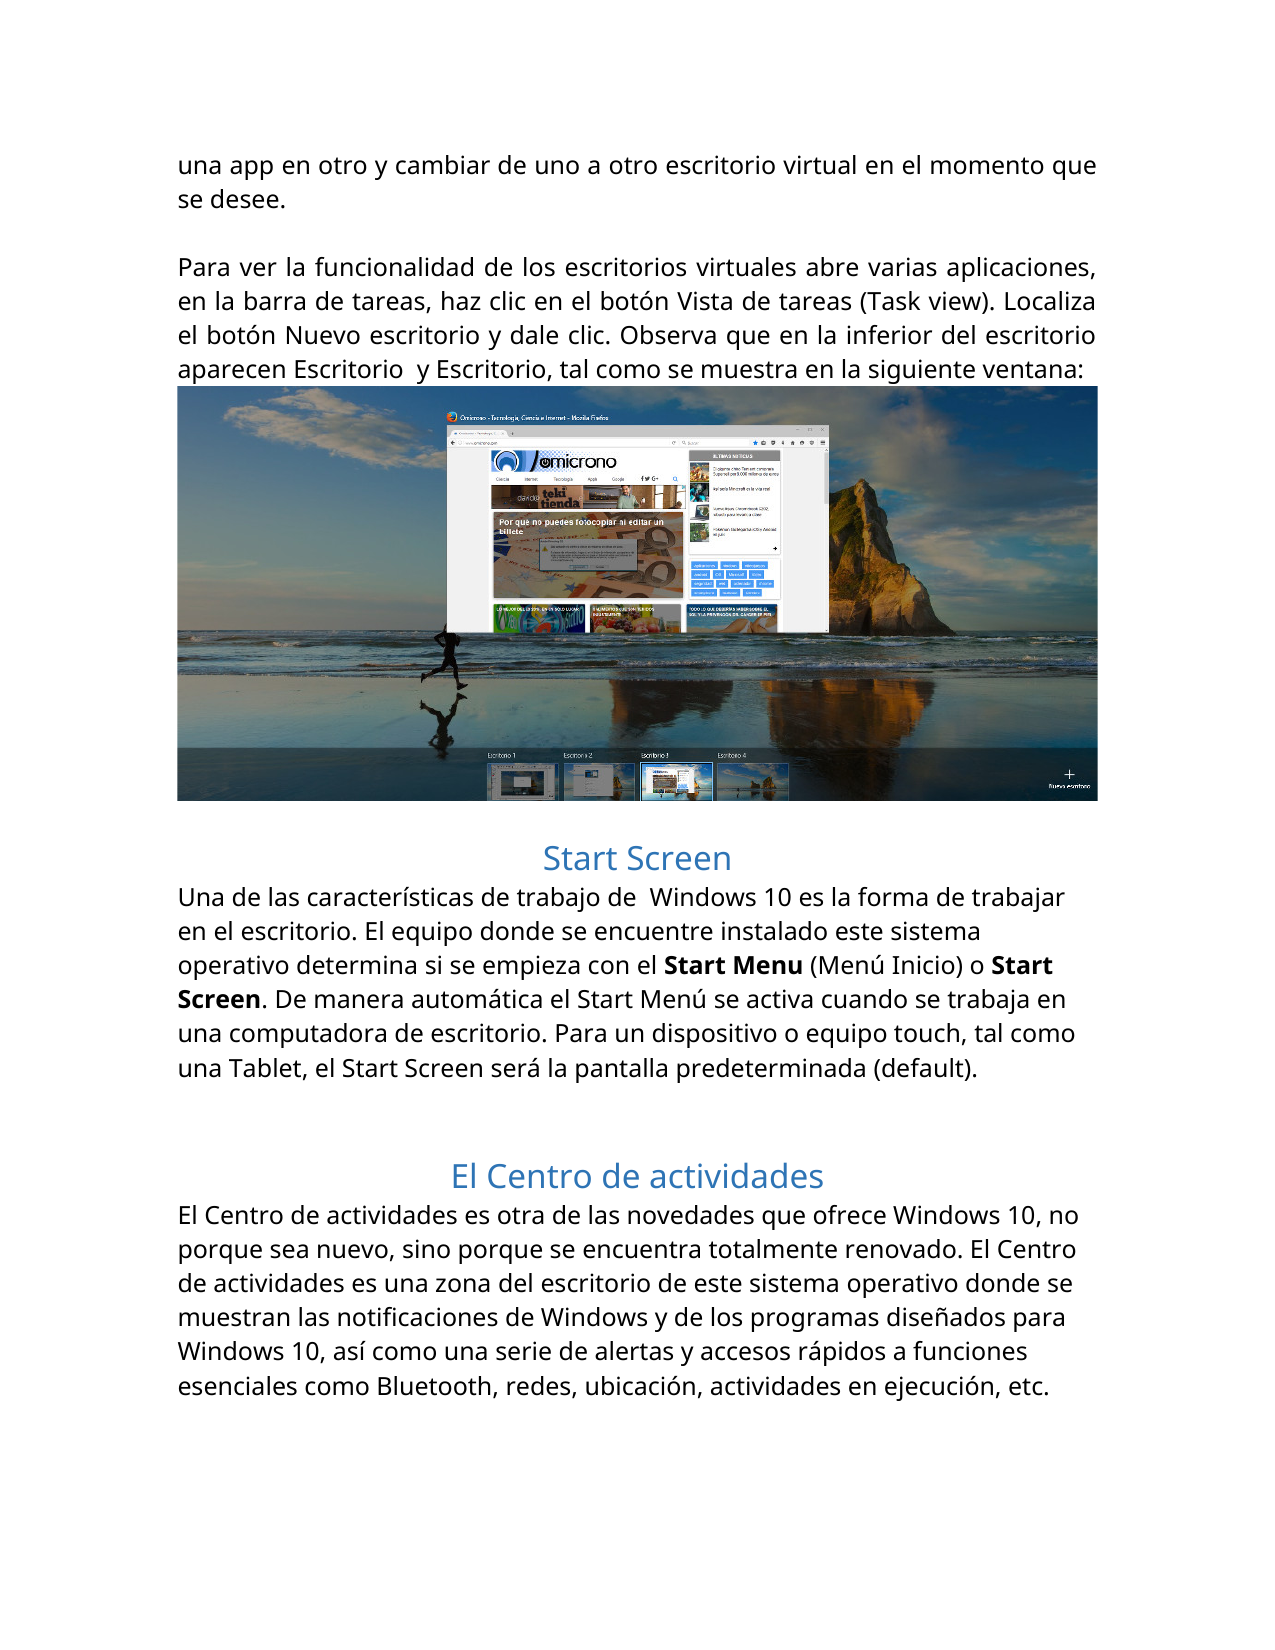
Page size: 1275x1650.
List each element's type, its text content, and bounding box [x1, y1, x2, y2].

text El Centro de actividades [177, 1152, 1098, 1198]
text Para ver la funcionalidad de los escritorios virtuales abre varias aplicaciones, en la barra de tareas, haz clic en el botón Vista de tareas (Task view). Localiza el botón Nuevo escritorio y dale clic. Observa que en la inferior del escritorio aparecen Escritorio y Escritorio, tal como se muestra en la siguiente ventana: [177, 250, 1098, 386]
text Start Screen [177, 834, 1098, 880]
picture [177, 386, 1098, 801]
text El Centro de actividades es otra de las novedades que ofrece Windows 10, no porque sea nuevo, sino porque se encuentra totalmente renovado. El Centro de actividades es una zona del escritorio de este sistema operativo donde se muestran las notificaciones de Windows y de los programas diseñados para Windows 10, así como una serie de alertas y accesos rápidos a funciones esenciales como Bluetooth, redes, ubicación, actividades en ejecución, etc. [177, 1198, 1098, 1402]
text Una de las características de trabajo de Windows 10 es la forma de trabajar en el escritorio. El equipo donde se encuentre instalado este sistema operativo determina si se empieza con el Start Menu (Menú Inicio) o Start Screen. De manera automática el Start Menú se activa cuando se trabaja en una computadora de escritorio. Para un dispositivo o equipo touch, tal como una Tablet, el Start Screen será la pantalla predeterminada (default). [177, 880, 1098, 1084]
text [177, 148, 1098, 216]
